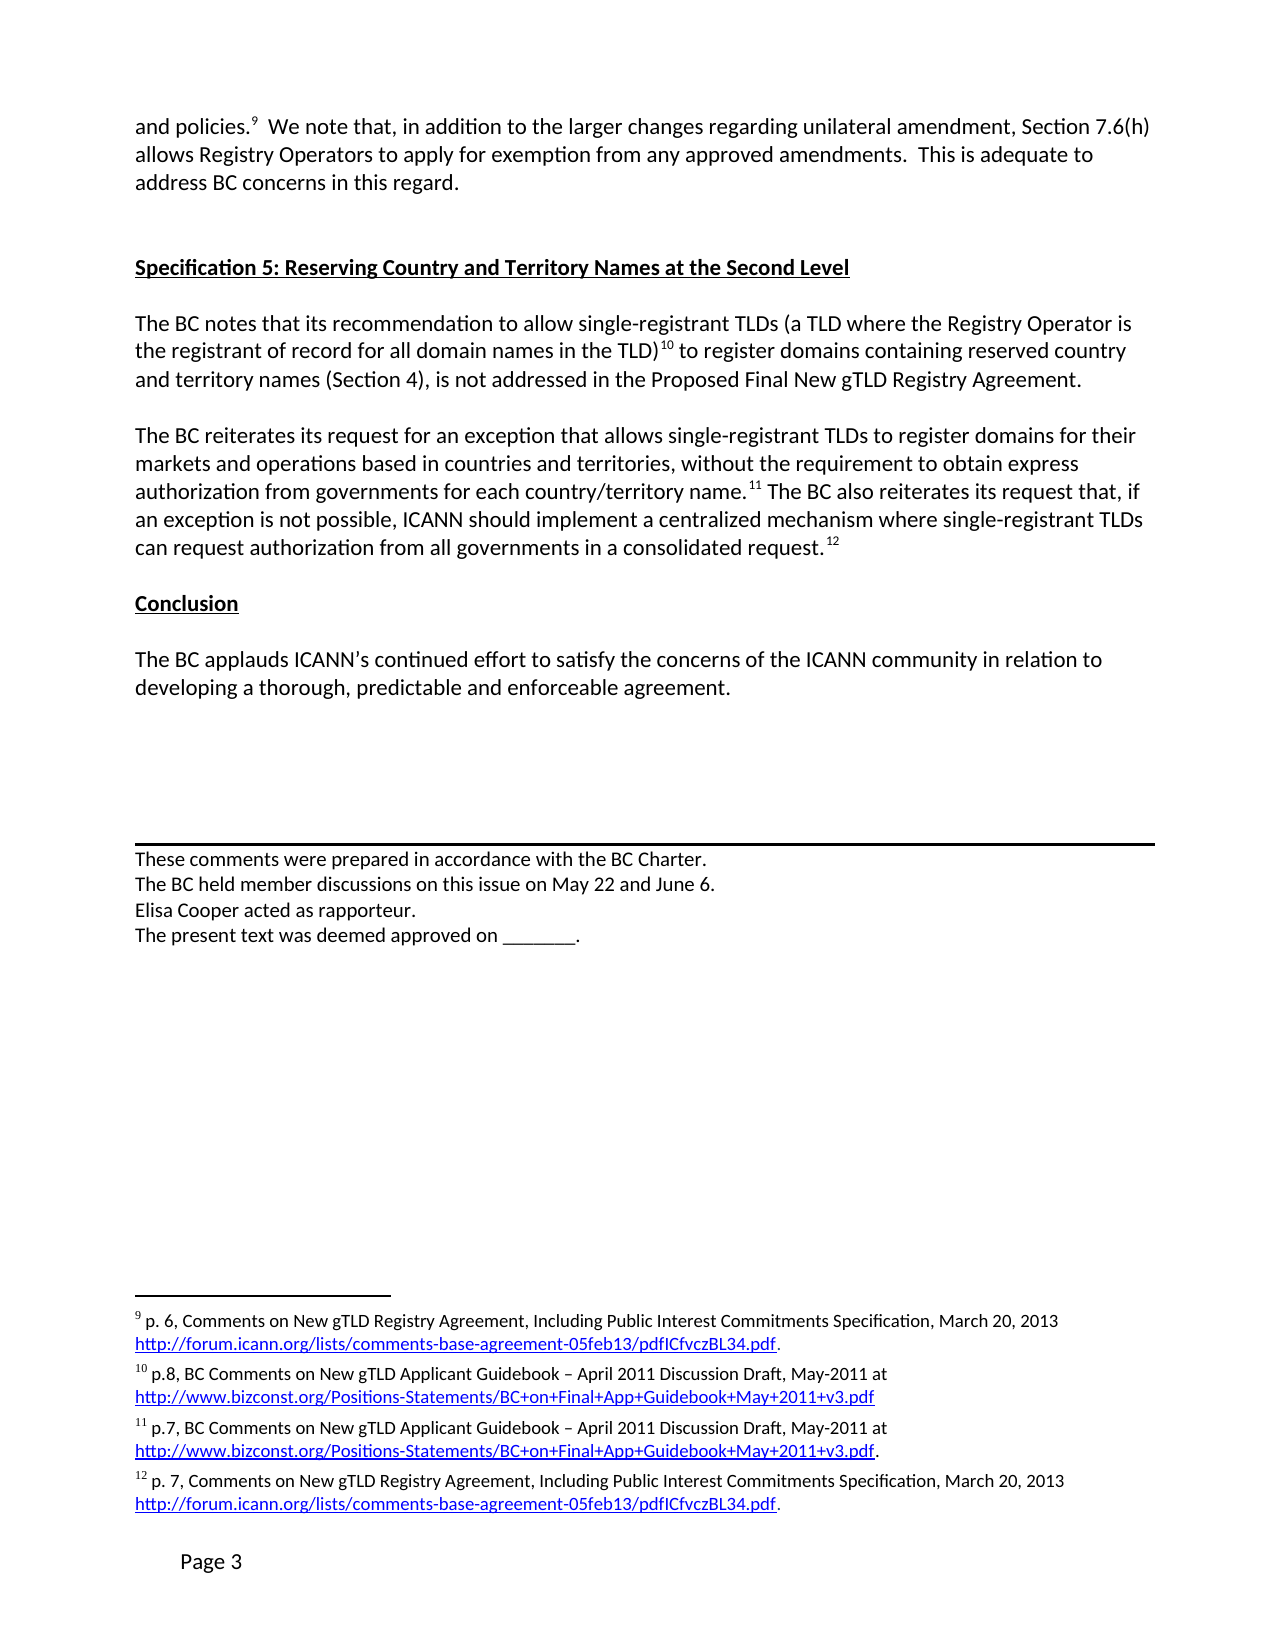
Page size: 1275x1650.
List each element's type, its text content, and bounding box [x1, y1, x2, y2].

text These comments were prepared in accordance with the BC Charter. [135, 846, 1155, 872]
text The BC held member discussions on this issue on May 22 and June 6. [135, 872, 1155, 897]
text The BC notes that its recommendation to allow single-registrant TLDs (a TLD where the Registry Operator is the registrant of record for all domain names in the TLD) to register domains containing reserved country and territory names (Section 4), is not addressed in the Proposed Final New gTLD Registry Agreement. [135, 309, 1155, 393]
text Specification 5: Reserving Country and Territory Names at the Second Level [135, 253, 1155, 281]
text The present text was deemed approved on _______. [135, 922, 1155, 948]
text The BC reiterates its request for an exception that allows single-registrant TLDs to register domains for their markets and operations based in countries and territories, without the requirement to obtain express authorization from governments for each country/territory name. The BC also reiterates its request that, if an exception is not possible, ICANN should implement a centralized mechanism where single-registrant TLDs can request authorization from all governments in a consolidated request. [135, 421, 1155, 561]
text Conclusion [135, 589, 1155, 617]
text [135, 112, 1155, 197]
text The BC applauds ICANN’s continued effort to satisfy the concerns of the ICANN community in relation to developing a thorough, predictable and enforceable agreement. [135, 645, 1155, 701]
text Elisa Cooper acted as rapporteur. [135, 897, 1155, 922]
